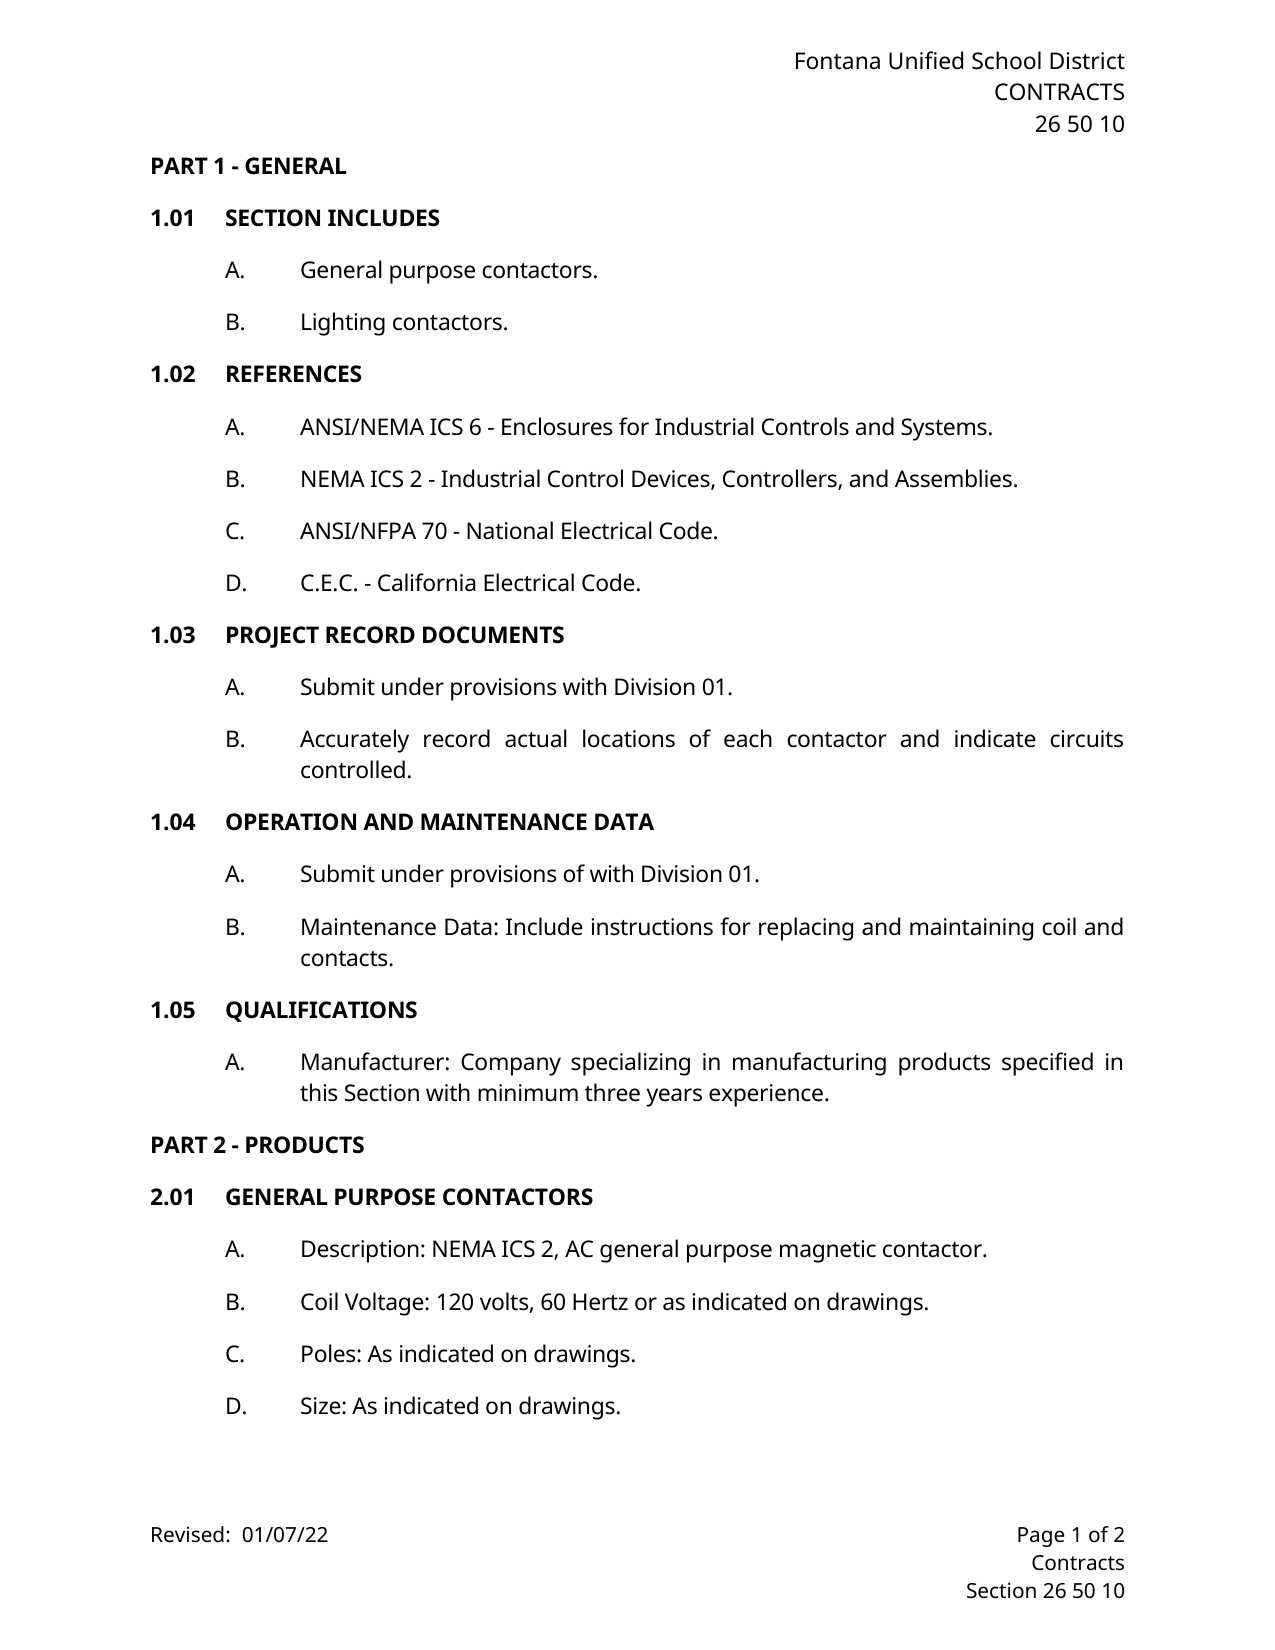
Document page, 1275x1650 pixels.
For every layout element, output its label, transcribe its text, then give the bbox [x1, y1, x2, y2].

list ANSI/NEMA ICS 6 - Enclosures for Industrial Controls and Systems. [225, 410, 1125, 442]
list Coil Voltage: 120 volts, 60 Hertz or as indicated on drawings. [225, 1285, 1125, 1317]
list C.E.C. - California Electrical Code. [225, 567, 1125, 598]
list Maintenance Data: Include instructions for replacing and maintaining coil and contacts. [225, 910, 1125, 973]
list GENERAL PURPOSE CONTACTORS [150, 1181, 1125, 1212]
list ANSI/NFPA 70 - National Electrical Code. [225, 514, 1125, 546]
list SECTION INCLUDES [150, 202, 1125, 233]
text PART 1 - GENERAL [150, 150, 1125, 181]
list Submit under provisions with Division 01. [225, 671, 1125, 702]
list General purpose contactors. [225, 254, 1125, 285]
list Submit under provisions of with Division 01. [225, 858, 1125, 889]
list Manufacturer: Company specializing in manufacturing products specified in this Section with minimum three years experience. [225, 1046, 1125, 1108]
list Size: As indicated on drawings. [225, 1389, 1125, 1421]
list Poles: As indicated on drawings. [225, 1337, 1125, 1369]
list PROJECT RECORD DOCUMENTS [150, 619, 1125, 650]
list REFERENCES [150, 358, 1125, 389]
list Accurately record actual locations of each contactor and indicate circuits controlled. [225, 723, 1125, 785]
list QUALIFICATIONS [150, 994, 1125, 1025]
list Description: NEMA ICS 2, AC general purpose magnetic contactor. [225, 1233, 1125, 1264]
list OPERATION AND MAINTENANCE DATA [150, 806, 1125, 837]
list Lighting contactors. [225, 306, 1125, 337]
list NEMA ICS 2 - Industrial Control Devices, Controllers, and Assemblies. [225, 462, 1125, 494]
text PART 2 - PRODUCTS [150, 1129, 1125, 1160]
